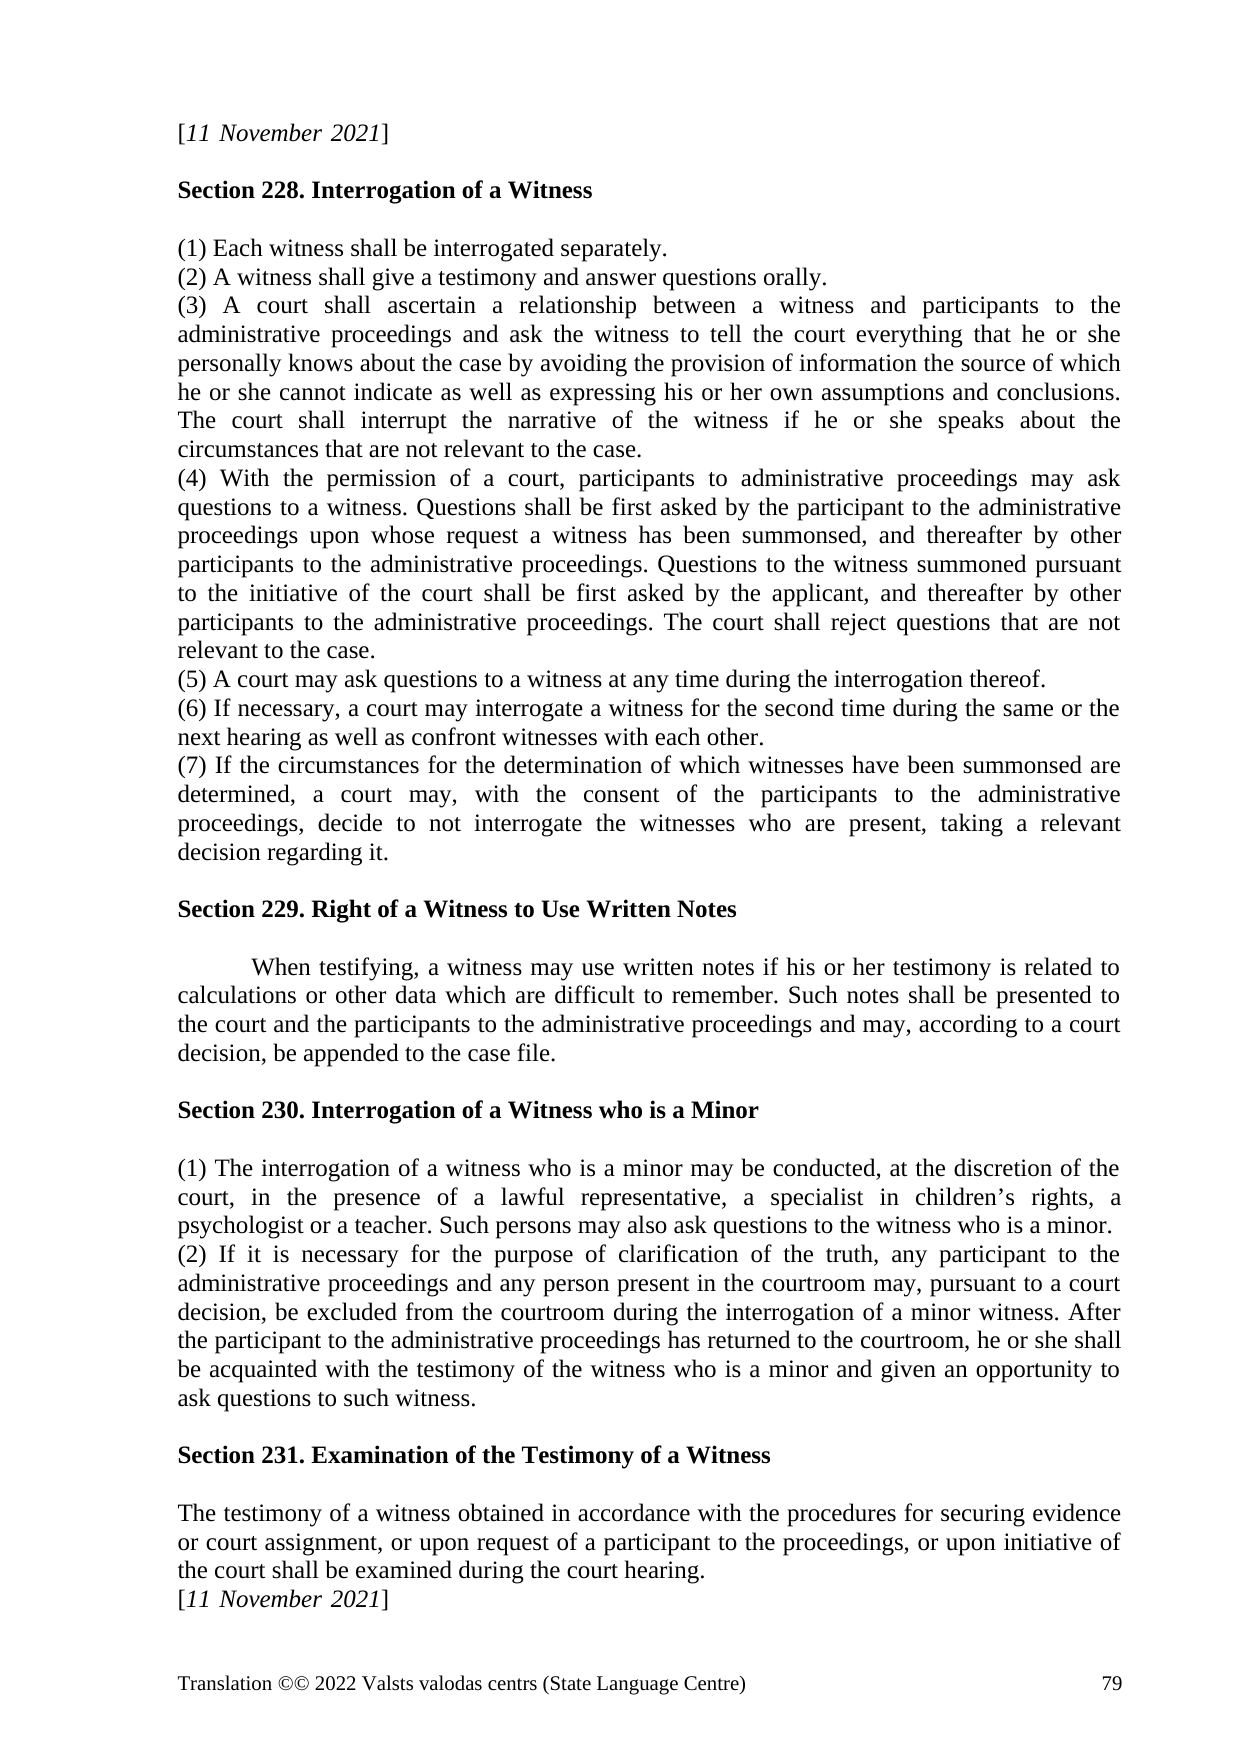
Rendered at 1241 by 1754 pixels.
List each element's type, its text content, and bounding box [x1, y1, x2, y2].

text (1) Each witness shall be interrogated separately. [177, 233, 1122, 262]
text Section 229. Right of a Witness to Use Written Notes [177, 894, 1122, 923]
text (2) If it is necessary for the purpose of clarification of the truth, any participant to the administrative proceedings and any person present in the courtroom may, pursuant to a court decision, be excluded from the courtroom during the interrogation of a minor witness. After the participant to the administrative proceedings has returned to the courtroom, he or she shall be acquainted with the testimony of the witness who is a minor and given an opportunity to ask questions to such witness. [177, 1239, 1122, 1412]
text The testimony of a witness obtained in accordance with the procedures for securing evidence or court assignment, or upon request of a participant to the proceedings, or upon initiative of the court shall be examined during the court hearing. [177, 1498, 1122, 1584]
text (5) A court may ask questions to a witness at any time during the interrogation thereof. [177, 664, 1122, 693]
text When testifying, a witness may use written notes if his or her testimony is related to calculations or other data which are difficult to remember. Such notes shall be presented to the court and the participants to the administrative proceedings and may, according to a court decision, be appended to the case file. [177, 952, 1122, 1067]
text [11 November 2021] [177, 1584, 1122, 1613]
text (7) If the circumstances for the determination of which witnesses have been summonsed are determined, a court may, with the consent of the participants to the administrative proceedings, decide to not interrogate the witnesses who are present, taking a relevant decision regarding it. [177, 751, 1122, 866]
text (2) A witness shall give a testimony and answer questions orally. [177, 262, 1122, 291]
text (3) A court shall ascertain a relationship between a witness and participants to the administrative proceedings and ask the witness to tell the court everything that he or she personally knows about the case by avoiding the provision of information the source of which he or she cannot indicate as well as expressing his or her own assumptions and conclusions. The court shall interrupt the narrative of the witness if he or she speaks about the circumstances that are not relevant to the case. [177, 291, 1122, 463]
text Section 231. Examination of the Testimony of a Witness [177, 1441, 1122, 1469]
text (4) With the permission of a court, participants to administrative proceedings may ask questions to a witness. Questions shall be first asked by the participant to the administrative proceedings upon whose request a witness has been summonsed, and thereafter by other participants to the administrative proceedings. Questions to the witness summoned pursuant to the initiative of the court shall be first asked by the applicant, and thereafter by other participants to the administrative proceedings. The court shall reject questions that are not relevant to the case. [177, 463, 1122, 664]
text Section 228. Interrogation of a Witness [177, 176, 1122, 204]
text Section 230. Interrogation of a Witness who is a Minor [177, 1096, 1122, 1124]
text [11 November 2021] [177, 118, 1122, 147]
text (6) If necessary, a court may interrogate a witness for the second time during the same or the next hearing as well as confront witnesses with each other. [177, 693, 1122, 751]
text (1) The interrogation of a witness who is a minor may be conducted, at the discretion of the court, in the presence of a lawful representative, a specialist in children’s rights, a psychologist or a teacher. Such persons may also ask questions to the witness who is a minor. [177, 1153, 1122, 1239]
